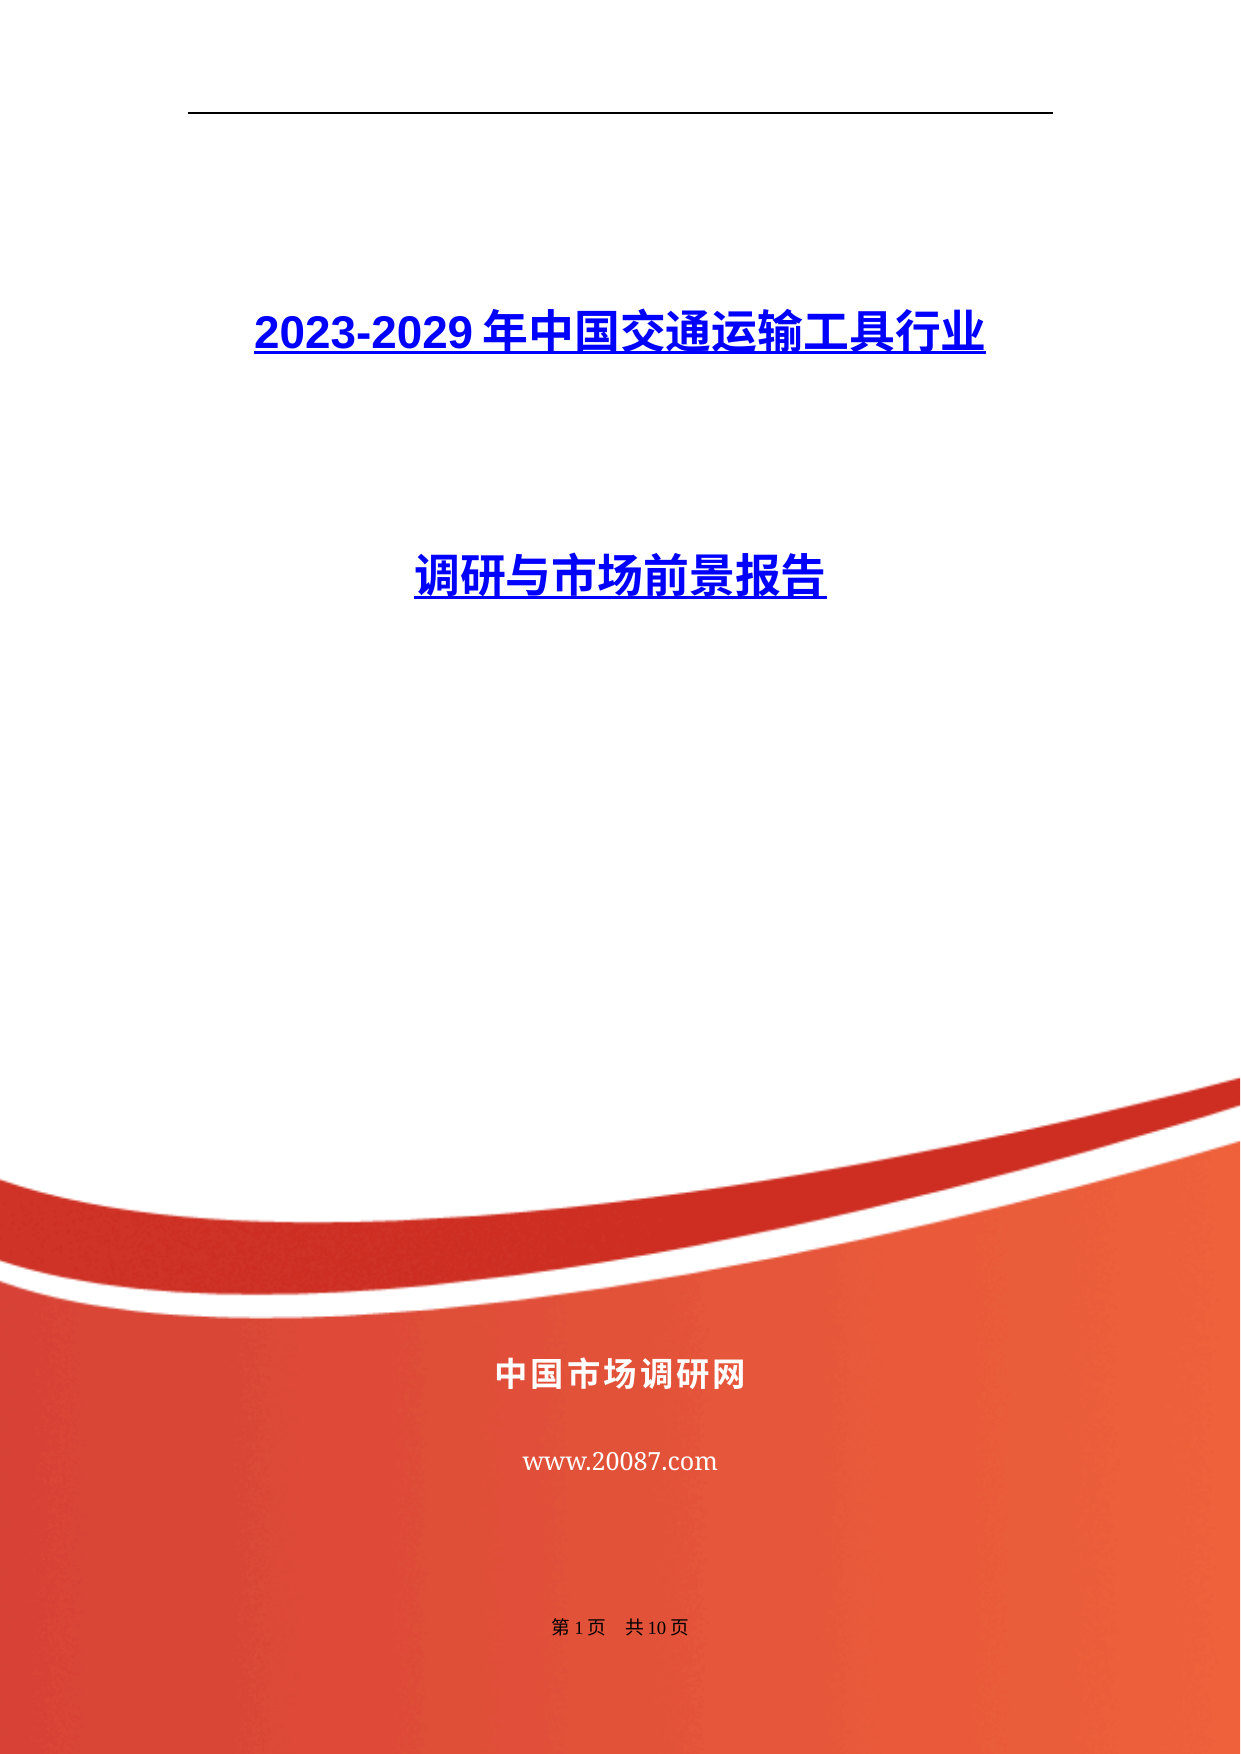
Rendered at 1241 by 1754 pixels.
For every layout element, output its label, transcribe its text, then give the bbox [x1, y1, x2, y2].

picture [0, 1006, 1241, 1754]
text www.20087.com [187, 1428, 1053, 1493]
subtitle 中国市场调研网 [187, 1339, 1053, 1404]
table_header 2023-2029年中国交通运输工具行业调研与市场前景报告 [188, 207, 1053, 773]
